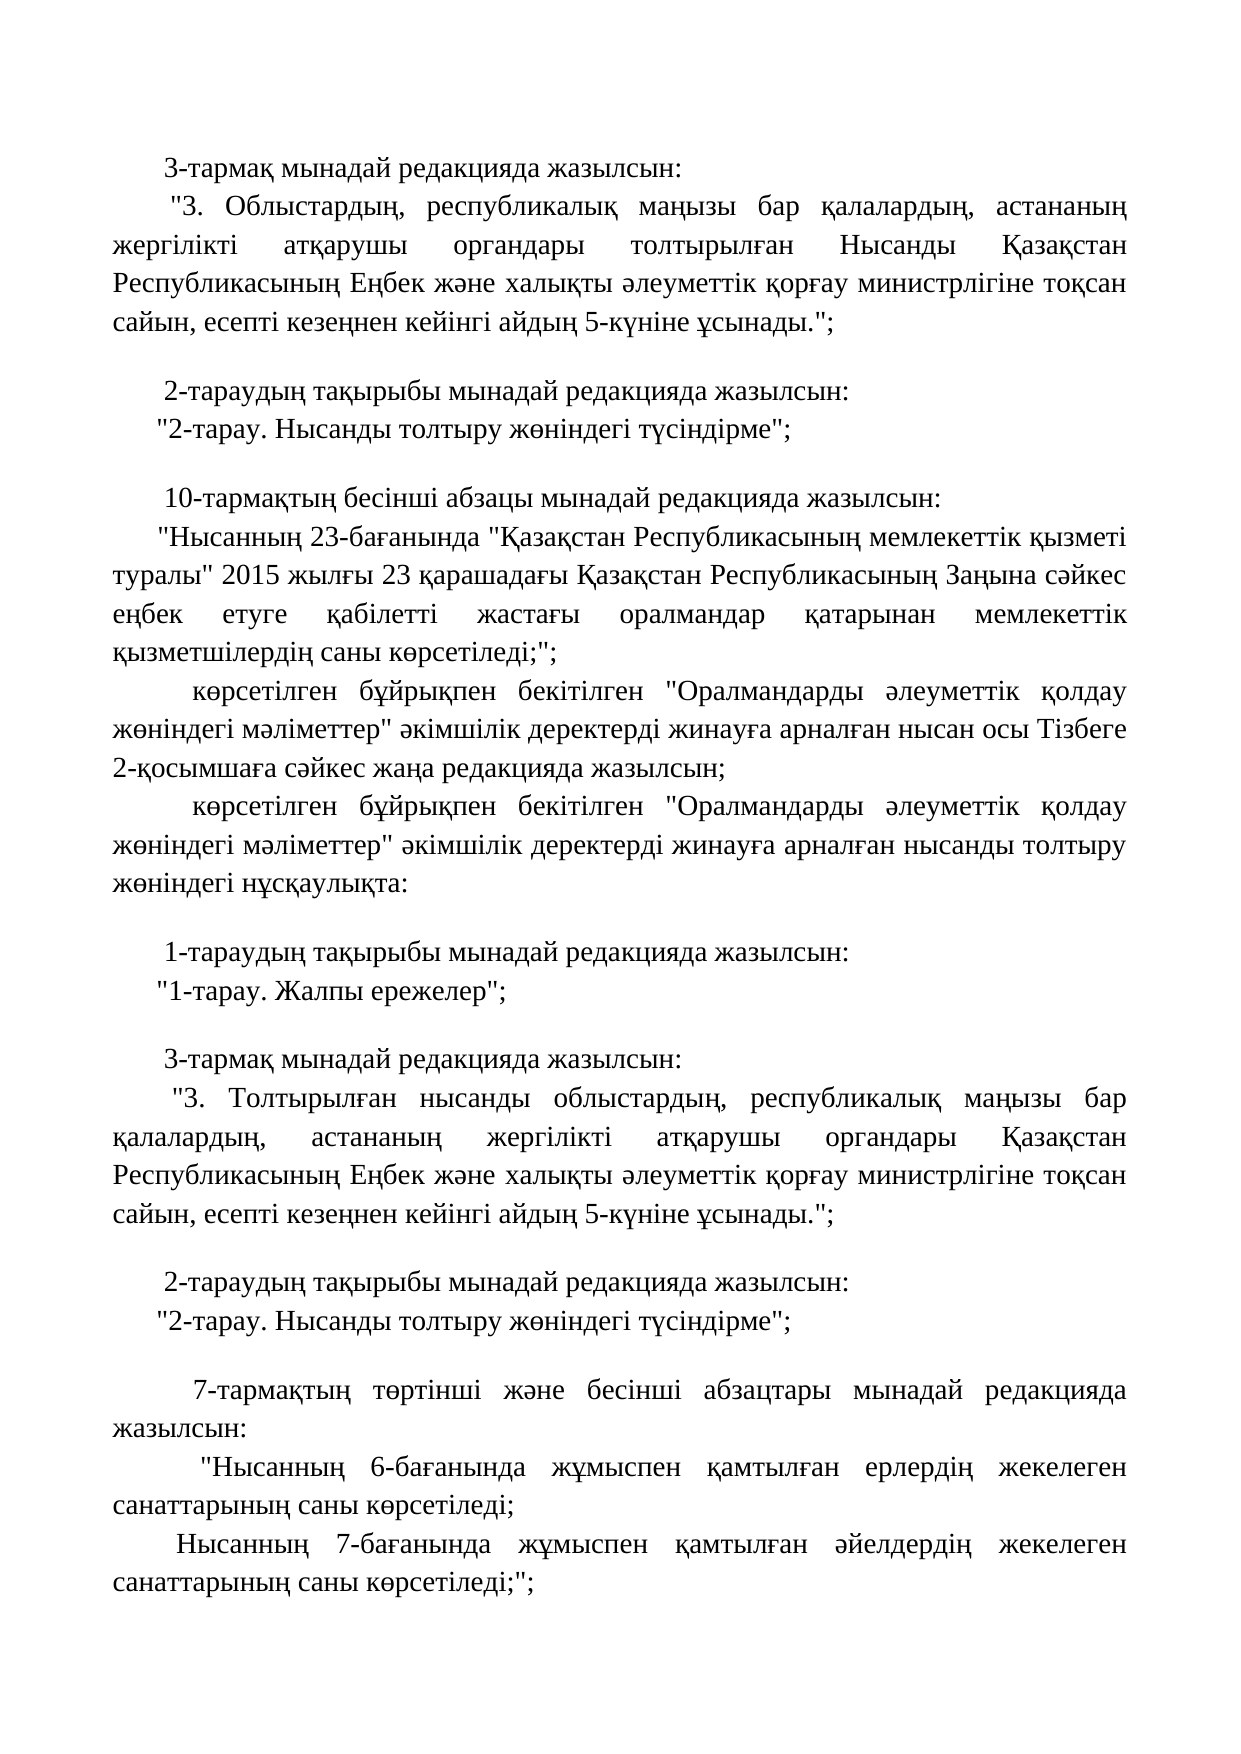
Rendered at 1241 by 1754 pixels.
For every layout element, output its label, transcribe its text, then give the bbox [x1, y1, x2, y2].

text 10-тармақтың бесінші абзацы мынадай редакцияда жазылсын: [112, 480, 1128, 514]
text 2-тараудың тақырыбы мынадай редакцияда жазылсын: [112, 1264, 1128, 1298]
text 1-тараудың тақырыбы мынадай редакцияда жазылсын: [112, 934, 1128, 968]
text көрсетілген бұйрықпен бекітілген "Оралмандарды әлеуметтік қолдау жөніндегі мәліметтер" әкімшілік деректерді жинауға арналған нысан осы Тізбеге 2-қосымшаға сәйкес жаңа редакцияда жазылсын; [112, 673, 1128, 783]
text "Нысанның 6-бағанында жұмыспен қамтылған ерлердің жекелеген санаттарының саны көрсетіледі; [112, 1449, 1128, 1521]
text көрсетілген бұйрықпен бекітілген "Оралмандарды әлеуметтік қолдау жөніндегі мәліметтер" әкімшілік деректерді жинауға арналған нысанды толтыру жөніндегі нұсқаулықта: [112, 788, 1128, 899]
text Нысанның 7-бағанында жұмыспен қамтылған әйелдердің жекелеген санаттарының саны көрсетіледі;"; [112, 1526, 1128, 1598]
text 3-тармақ мынадай редакцияда жазылсын: [112, 1042, 1128, 1075]
text 2-тараудың тақырыбы мынадай редакцияда жазылсын: [112, 373, 1128, 406]
text 7-тармақтың төртінші және бесінші абзацтары мынадай редакцияда жазылсын: [112, 1372, 1128, 1444]
text "3. Толтырылған нысанды облыстардың, республикалық маңызы бар қалалардың, астананың жергілікті атқарушы органдары Қазақстан Республикасының Еңбек және халықты әлеуметтік қорғау министрлігіне тоқсан сайын, есепті кезеңнен кейінгі айдың 5-күніне ұсынады."; [112, 1080, 1128, 1229]
text "1-тарау. Жалпы ережелер"; [112, 973, 1128, 1006]
text "Нысанның 23-бағанында "Қазақстан Республикасының мемлекеттік қызметі туралы" 2015 жылғы 23 қарашадағы Қазақстан Республикасының Заңына сәйкес еңбек етуге қабілетті жастағы оралмандар қатарынан мемлекеттік қызметшілердің саны көрсетіледі;"; [112, 519, 1128, 668]
text 3-тармақ мынадай редакцияда жазылсын: [112, 150, 1128, 183]
text "2-тарау. Нысанды толтыру жөніндегі түсіндірме"; [112, 411, 1128, 445]
text "3. Облыстардың, республикалық маңызы бар қалалардың, астананың жергілікті атқарушы органдары толтырылған Нысанды Қазақстан Республикасының Еңбек және халықты әлеуметтік қорғау министрлігіне тоқсан сайын, есепті кезеңнен кейінгі айдың 5-күніне ұсынады."; [112, 188, 1128, 338]
text "2-тарау. Нысанды толтыру жөніндегі түсіндірме"; [112, 1303, 1128, 1337]
